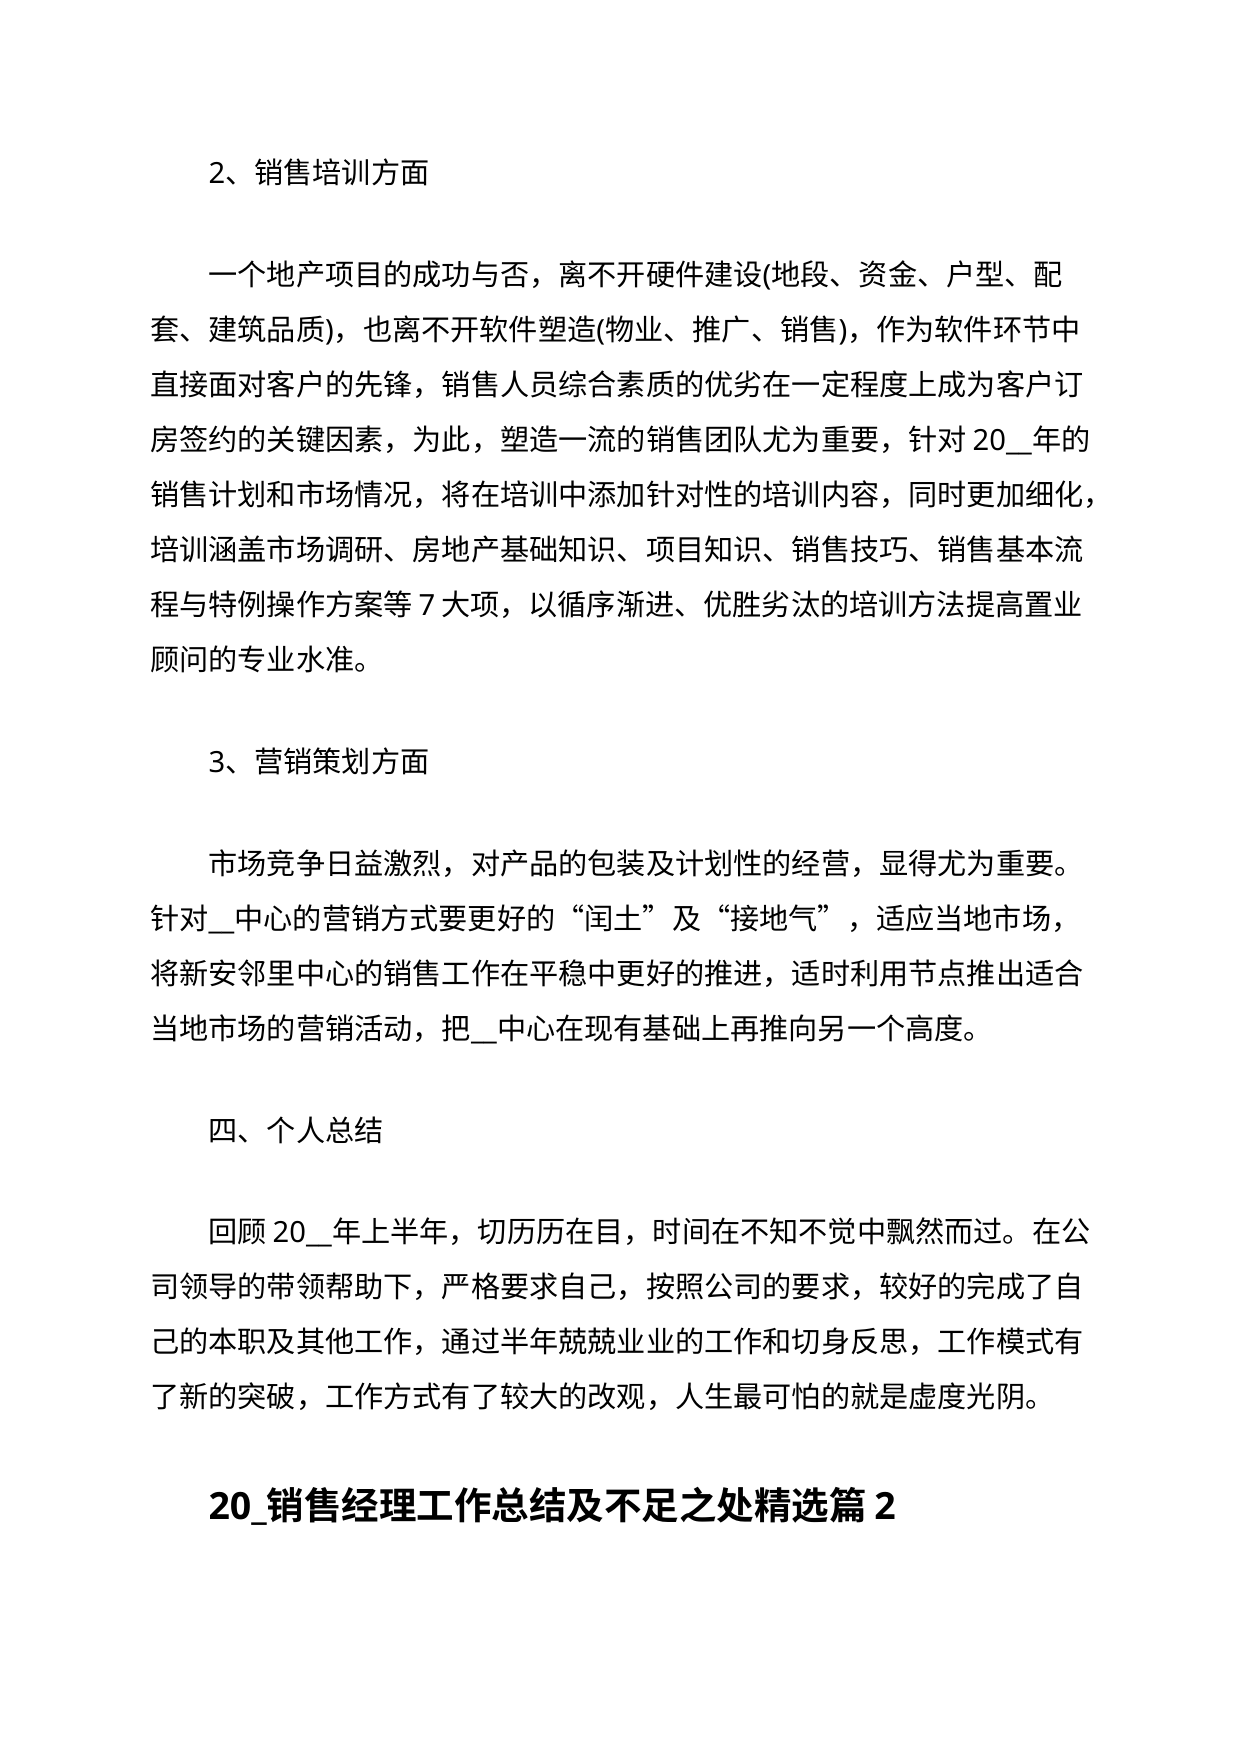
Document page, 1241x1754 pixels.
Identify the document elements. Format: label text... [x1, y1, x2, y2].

text 市场竞争日益激烈，对产品的包装及计划性的经营，显得尤为重要。针对__中心的营销方式要更好的“闰土”及“接地气”，适应当地市场，将新安邻里中心的销售工作在平稳中更好的推进，适时利用节点推出适合当地市场的营销活动，把__中心在现有基础上再推向另一个高度。 [150, 840, 1090, 1048]
text 一个地产项目的成功与否，离不开硬件建设(地段、资金、户型、配套、建筑品质)，也离不开软件塑造(物业、推广、销售)，作为软件环节中直接面对客户的先锋，销售人员综合素质的优劣在一定程度上成为客户订房签约的关键因素，为此，塑造一流的销售团队尤为重要，针对20__年的销售计划和市场情况，将在培训中添加针对性的培训内容，同时更加细化，培训涵盖市场调研、房地产基础知识、项目知识、销售技巧、销售基本流程与特例操作方案等7大项，以循序渐进、优胜劣汰的培训方法提高置业顾问的专业水准。 [150, 252, 1090, 679]
text 2、销售培训方面 [150, 150, 1090, 192]
text 20_销售经理工作总结及不足之处精选篇2 [150, 1476, 1090, 1530]
text 3、营销策划方面 [150, 738, 1090, 781]
text 四、个人总结 [150, 1107, 1090, 1149]
text 回顾20__年上半年，切历历在目，时间在不知不觉中飘然而过。在公司领导的带领帮助下，严格要求自己，按照公司的要求，较好的完成了自己的本职及其他工作，通过半年兢兢业业的工作和切身反思，工作模式有了新的突破，工作方式有了较大的改观，人生最可怕的就是虚度光阴。 [150, 1209, 1090, 1416]
